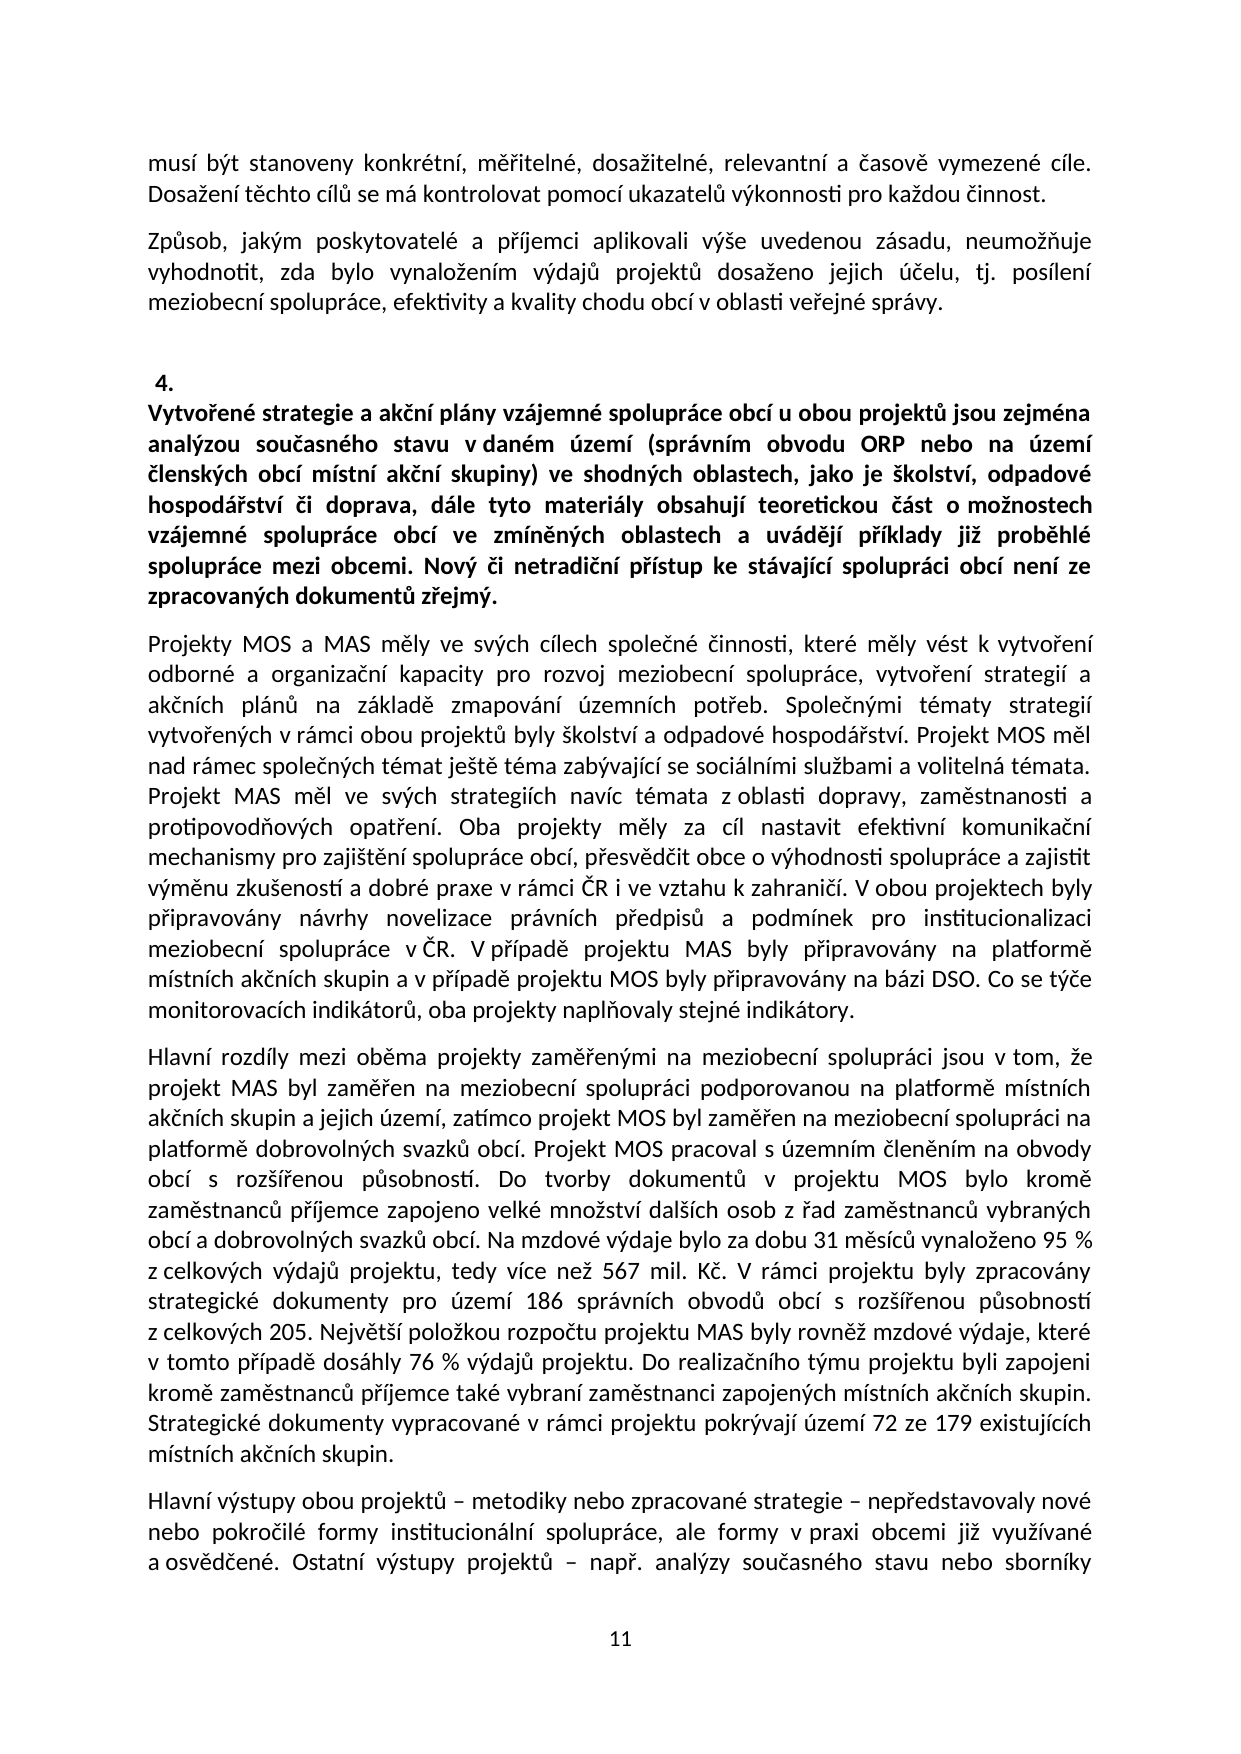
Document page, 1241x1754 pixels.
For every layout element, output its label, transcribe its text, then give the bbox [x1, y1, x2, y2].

text Projekty MOS a MAS měly ve svých cílech společné činnosti, které měly vést k vytvoření odborné a organizační kapacity pro rozvoj meziobecní spolupráce, vytvoření strategií a akčních plánů na základě zmapování územních potřeb. Společnými tématy strategií vytvořených v rámci obou projektů byly školství a odpadové hospodářství. Projekt MOS měl nad rámec společných témat ještě téma zabývající se sociálními službami a volitelná témata. Projekt MAS měl ve svých strategiích navíc témata z oblasti dopravy, zaměstnanosti a protipovodňových opatření. Oba projekty měly za cíl nastavit efektivní komunikační mechanismy pro zajištění spolupráce obcí, přesvědčit obce o výhodnosti spolupráce a zajistit výměnu zkušeností a dobré praxe v rámci ČR i ve vztahu k zahraničí. V obou projektech byly připravovány návrhy novelizace právních předpisů a podmínek pro institucionalizaci meziobecní spolupráce v ČR. V případě projektu MAS byly připravovány na platformě místních akčních skupin a v případě projektu MOS byly připravovány na bázi DSO. Co se týče monitorovacích indikátorů, oba projekty naplňovaly stejné indikátory. [148, 628, 1093, 1024]
text Hlavní rozdíly mezi oběma projekty zaměřenými na meziobecní spolupráci jsou v tom, že projekt MAS byl zaměřen na meziobecní spolupráci podporovanou na platformě místních akčních skupin a jejich území, zatímco projekt MOS byl zaměřen na meziobecní spolupráci na platformě dobrovolných svazků obcí. Projekt MOS pracoval s územním členěním na obvody obcí s rozšířenou působností. Do tvorby dokumentů v projektu MOS bylo kromě zaměstnanců příjemce zapojeno velké množství dalších osob z řad zaměstnanců vybraných obcí a dobrovolných svazků obcí. Na mzdové výdaje bylo za dobu 31 měsíců vynaloženo 95 % z celkových výdajů projektu, tedy více než 567 mil. Kč. V rámci projektu byly zpracovány strategické dokumenty pro území 186 správních obvodů obcí s rozšířenou působností z celkových 205. Největší položkou rozpočtu projektu MAS byly rovněž mzdové výdaje, které v tomto případě dosáhly 76 % výdajů projektu. Do realizačního týmu projektu byli zapojeni kromě zaměstnanců příjemce také vybraní zaměstnanci zapojených místních akčních skupin. Strategické dokumenty vypracované v rámci projektu pokrývají území 72 ze 179 existujících místních akčních skupin. [148, 1041, 1093, 1468]
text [148, 148, 1093, 209]
text Způsob, jakým poskytovatelé a příjemci aplikovali výše uvedenou zásadu, neumožňuje vyhodnotit, zda bylo vynaložením výdajů projektů dosaženo jejich účelu, tj. posílení meziobecní spolupráce, efektivity a kvality chodu obcí v oblasti veřejné správy. [148, 225, 1093, 317]
text Vytvořené strategie a akční plány vzájemné spolupráce obcí u obou projektů jsou zejména analýzou současného stavu v daném území (správním obvodu ORP nebo na území členských obcí místní akční skupiny) ve shodných oblastech, jako je školství, odpadové hospodářství či doprava, dále tyto materiály obsahují teoretickou část o možnostech vzájemné spolupráce obcí ve zmíněných oblastech a uvádějí příklady již proběhlé spolupráce mezi obcemi. Nový či netradiční přístup ke stávající spolupráci obcí není ze zpracovaných dokumentů zřejmý. [148, 397, 1093, 611]
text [148, 1485, 1093, 1577]
